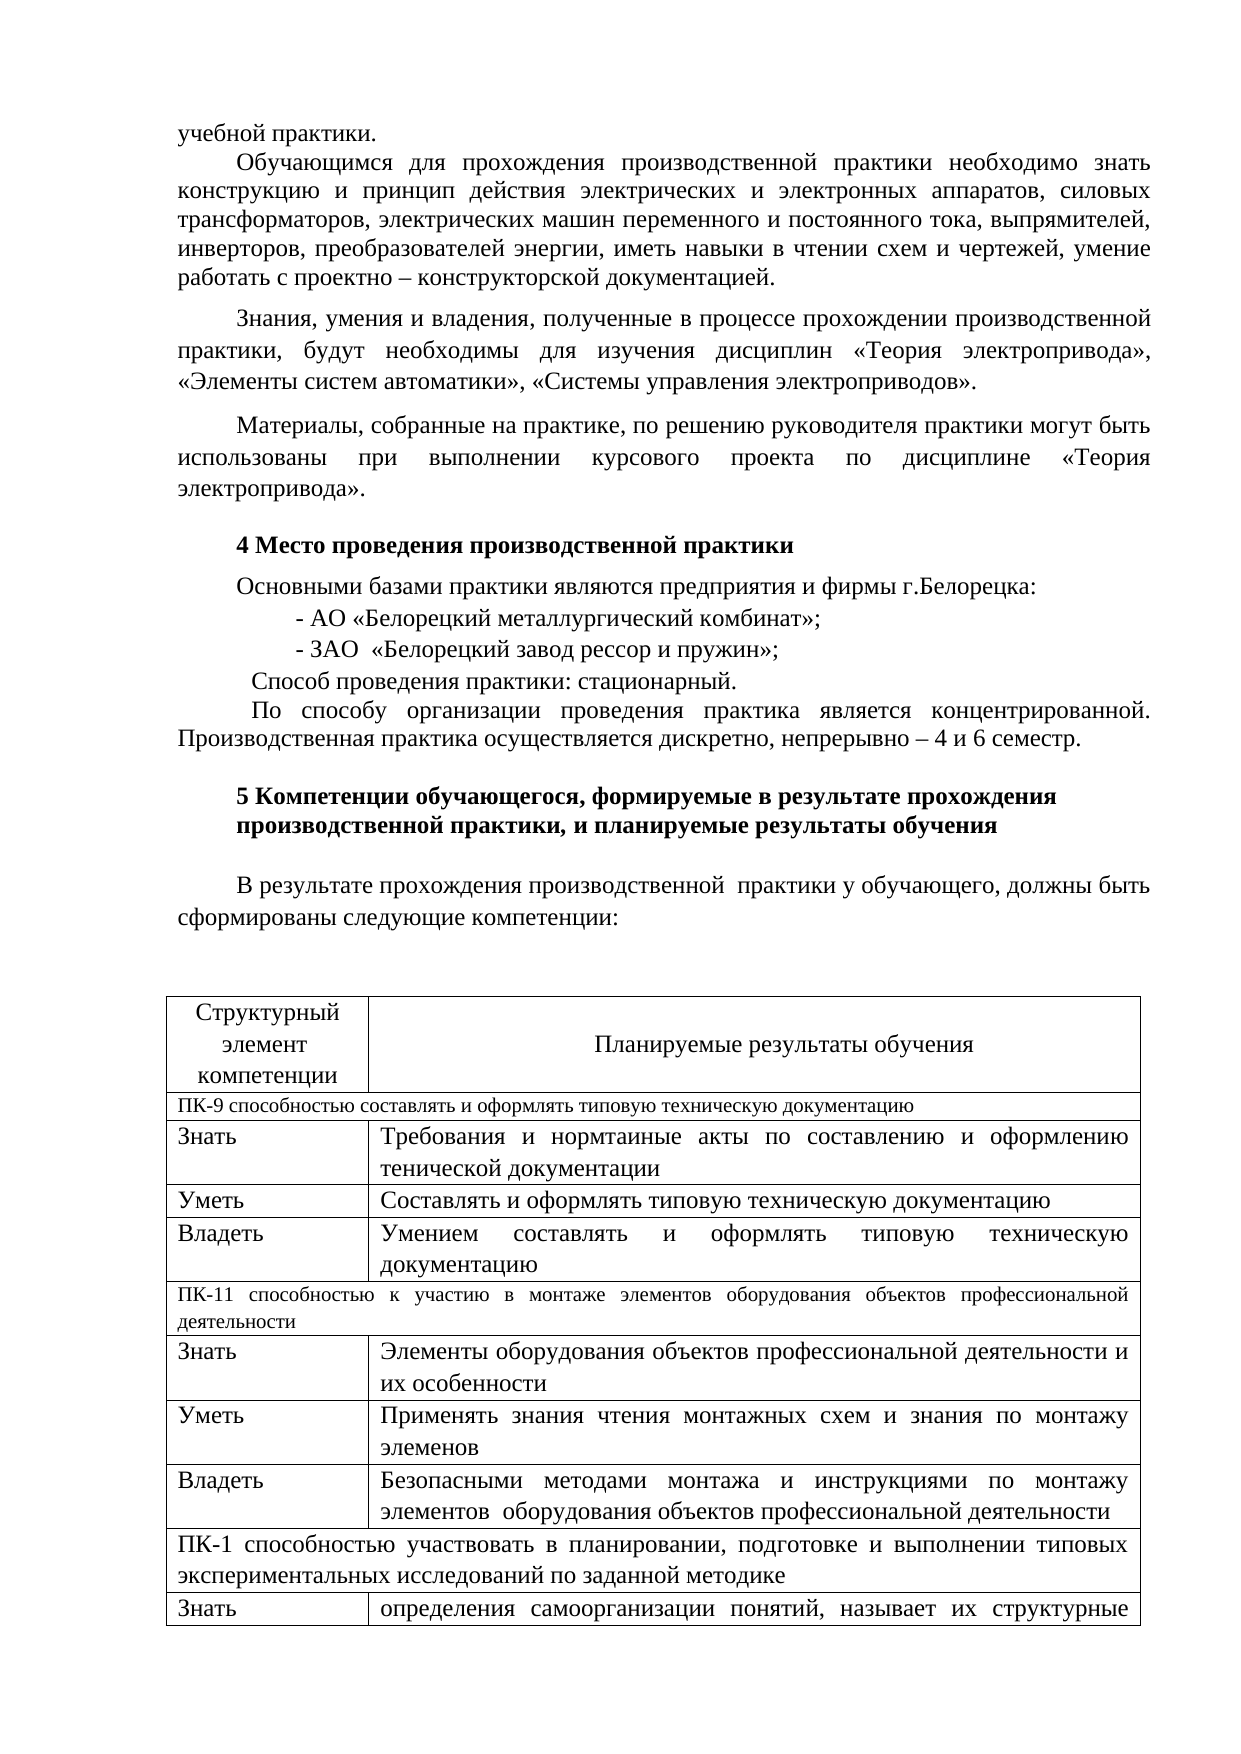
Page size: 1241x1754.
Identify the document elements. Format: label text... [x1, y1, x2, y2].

subtitle По способу организации проведения практика является концентрированной. Производственная практика осуществляется дискретно, непрерывно – 4 и 6 семестр. [177, 695, 1152, 752]
table_cell Безопасными методами монтажа и инструкциями по монтажу элементов оборудования объектов профессиональной деятельности [369, 1465, 1140, 1528]
subtitle 4 Место проведения производственной практики [236, 530, 1152, 559]
table_cell Знать [167, 1593, 368, 1625]
table_cell Элементы оборудования объектов профессиональной деятельности и их особенности [369, 1336, 1140, 1399]
table_cell ПК-11 способностью к участию в монтаже элементов оборудования объектов профессиональной деятельности [167, 1282, 1140, 1335]
table_cell Умением составлять и оформлять типовую техническую документацию [369, 1218, 1140, 1281]
text - АО «Белорецкий металлургический комбинат»; [236, 603, 1152, 632]
table_cell Составлять и оформлять типовую техническую документацию [369, 1185, 1140, 1217]
table_cell Знать [167, 1121, 368, 1184]
table_cell Применять знания чтения монтажных схем и знания по монтажу элеменов [369, 1401, 1140, 1464]
text Основными базами практики являются предприятия и фирмы г.Белорецка: [177, 571, 1152, 600]
table_cell ПК-1 способностью участвовать в планировании, подготовке и выполнении типовых экспериментальных исследований по заданной методике [167, 1529, 1140, 1592]
table_cell Уметь [167, 1401, 368, 1464]
table_cell Требования и нормтаиные акты по составлению и оформлению тенической документации [369, 1121, 1140, 1184]
text - ЗАО «Белорецкий завод рессор и пружин»; [236, 634, 1152, 663]
table_cell ПК-9 способностью составлять и оформлять типовую техническую документацию [167, 1093, 1140, 1120]
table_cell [369, 1593, 1140, 1625]
table_header Структурный элемент компетенции [167, 997, 368, 1092]
text Знания, умения и владения, полученные в процессе прохождении производственной практики, будут необходимы для изучения дисциплин «Теория электропривода», «Элементы систем автоматики», «Системы управления электроприводов». [177, 303, 1152, 395]
text Способ проведения практики: стационарный. [177, 666, 1152, 695]
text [177, 118, 1152, 147]
text Материалы, собранные на практике, по решению руководителя практики могут быть использованы при выполнении курсового проекта по дисциплине «Теория электропривода». [177, 410, 1152, 502]
text В результате прохождения производственной практики у обучающего, должны быть сформированы следующие компетенции: [177, 870, 1152, 930]
subtitle 5 Компетенции обучающегося, формируемые в результате прохождения производственной практики, и планируемые результаты обучения [236, 781, 1152, 838]
text Обучающимся для прохождения производственной практики необходимо знать конструкцию и принцип действия электрических и электронных аппаратов, силовых трансформаторов, электрических машин переменного и постоянного тока, выпрямителей, инверторов, преобразователей энергии, иметь навыки в чтении схем и чертежей, умение работать с проектно – конструкторской документацией. [177, 147, 1152, 291]
table_cell Владеть [167, 1218, 368, 1281]
table_cell Владеть [167, 1465, 368, 1528]
table_cell Знать [167, 1336, 368, 1399]
table_header Планируемые результаты обучения [369, 997, 1140, 1092]
table_cell Уметь [167, 1185, 368, 1217]
